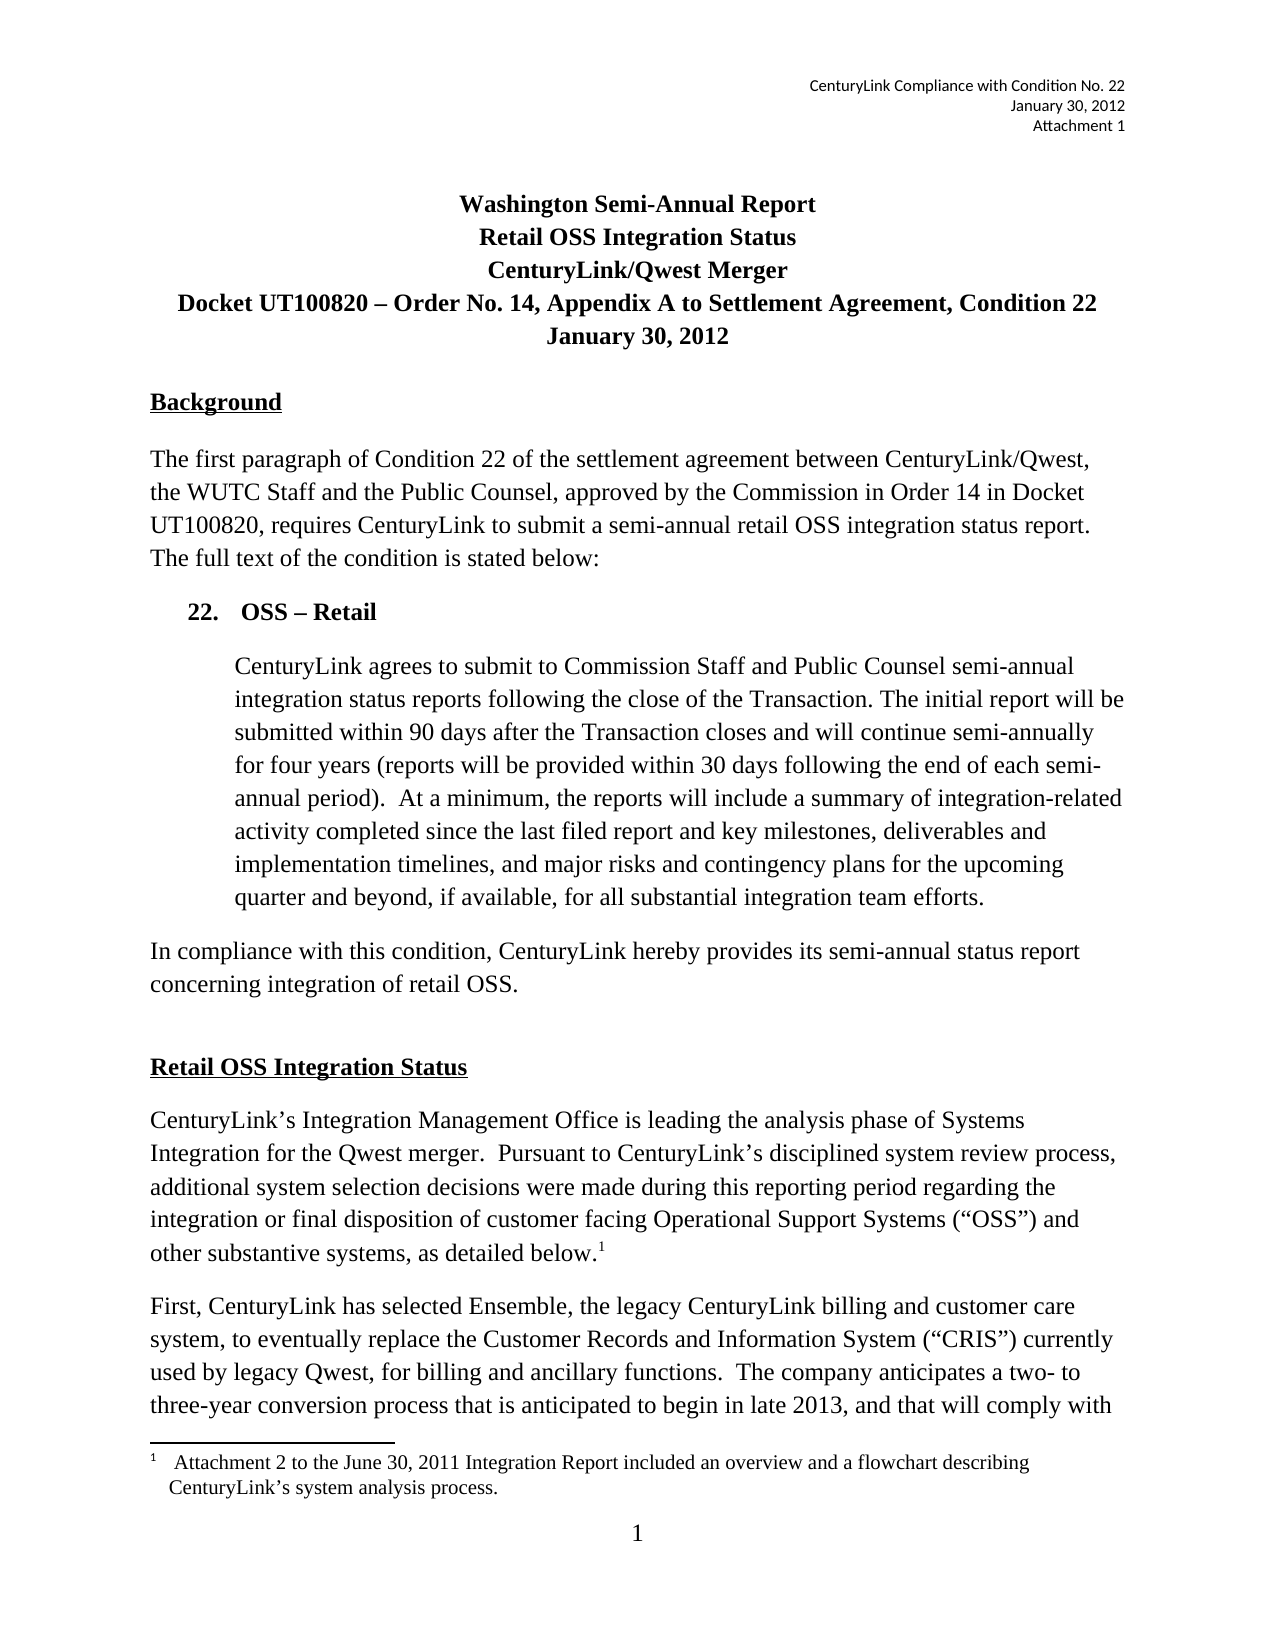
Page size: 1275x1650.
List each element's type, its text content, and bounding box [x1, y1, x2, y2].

text Retail Integration Status [150, 1052, 1125, 1080]
text Docket UT100820 – Order No. 14, Appendix A to Settlement Agreement, Condition 22 [150, 288, 1125, 316]
list – Retail [187, 597, 1125, 626]
text CenturyLink/Qwest Merger [150, 255, 1125, 283]
text CenturyLink’s Integration Management Office is leading the analysis phase of Systems Integration for the Qwest merger. Pursuant to CenturyLink’s disciplined system review process, additional system selection decisions were made during this reporting period regarding the integration or final disposition of customer facing Operational Support Systems (“OSS”) and other substantive systems, as detailed below. [150, 1106, 1125, 1266]
text In compliance with this condition, CenturyLink hereby provides its semi-annual status report concerning integration of retail OSS. [150, 936, 1125, 998]
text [150, 1291, 1125, 1419]
text CenturyLink agrees to submit to Commission Staff and Public Counsel semi-annual integration status reports following the close of the Transaction. The initial report will be submitted within 90 days after the Transaction closes and will continue semi-annually for four years (reports will be provided within 30 days following the end of each semi-annual period). At a minimum, the reports will include a summary of integration-related activity completed since the last filed report and key milestones, deliverables and implementation timelines, and major risks and contingency plans for the upcoming quarter and beyond, if available, for all substantial integration team efforts. [234, 651, 1125, 911]
text The first paragraph of Condition 22 of the settlement agreement between CenturyLink/Qwest, the WUTC Staff and the Public Counsel, approved by the Commission in Order 14 in Docket UT100820, requires CenturyLink to submit a semi-annual retail integration status report. The full text of the condition is stated below: [150, 444, 1125, 572]
text Background [150, 387, 1125, 416]
text Semi-Annual Report [150, 189, 1125, 217]
text January 30, 2012 [150, 321, 1125, 349]
text Retail Integration Status [150, 222, 1125, 250]
